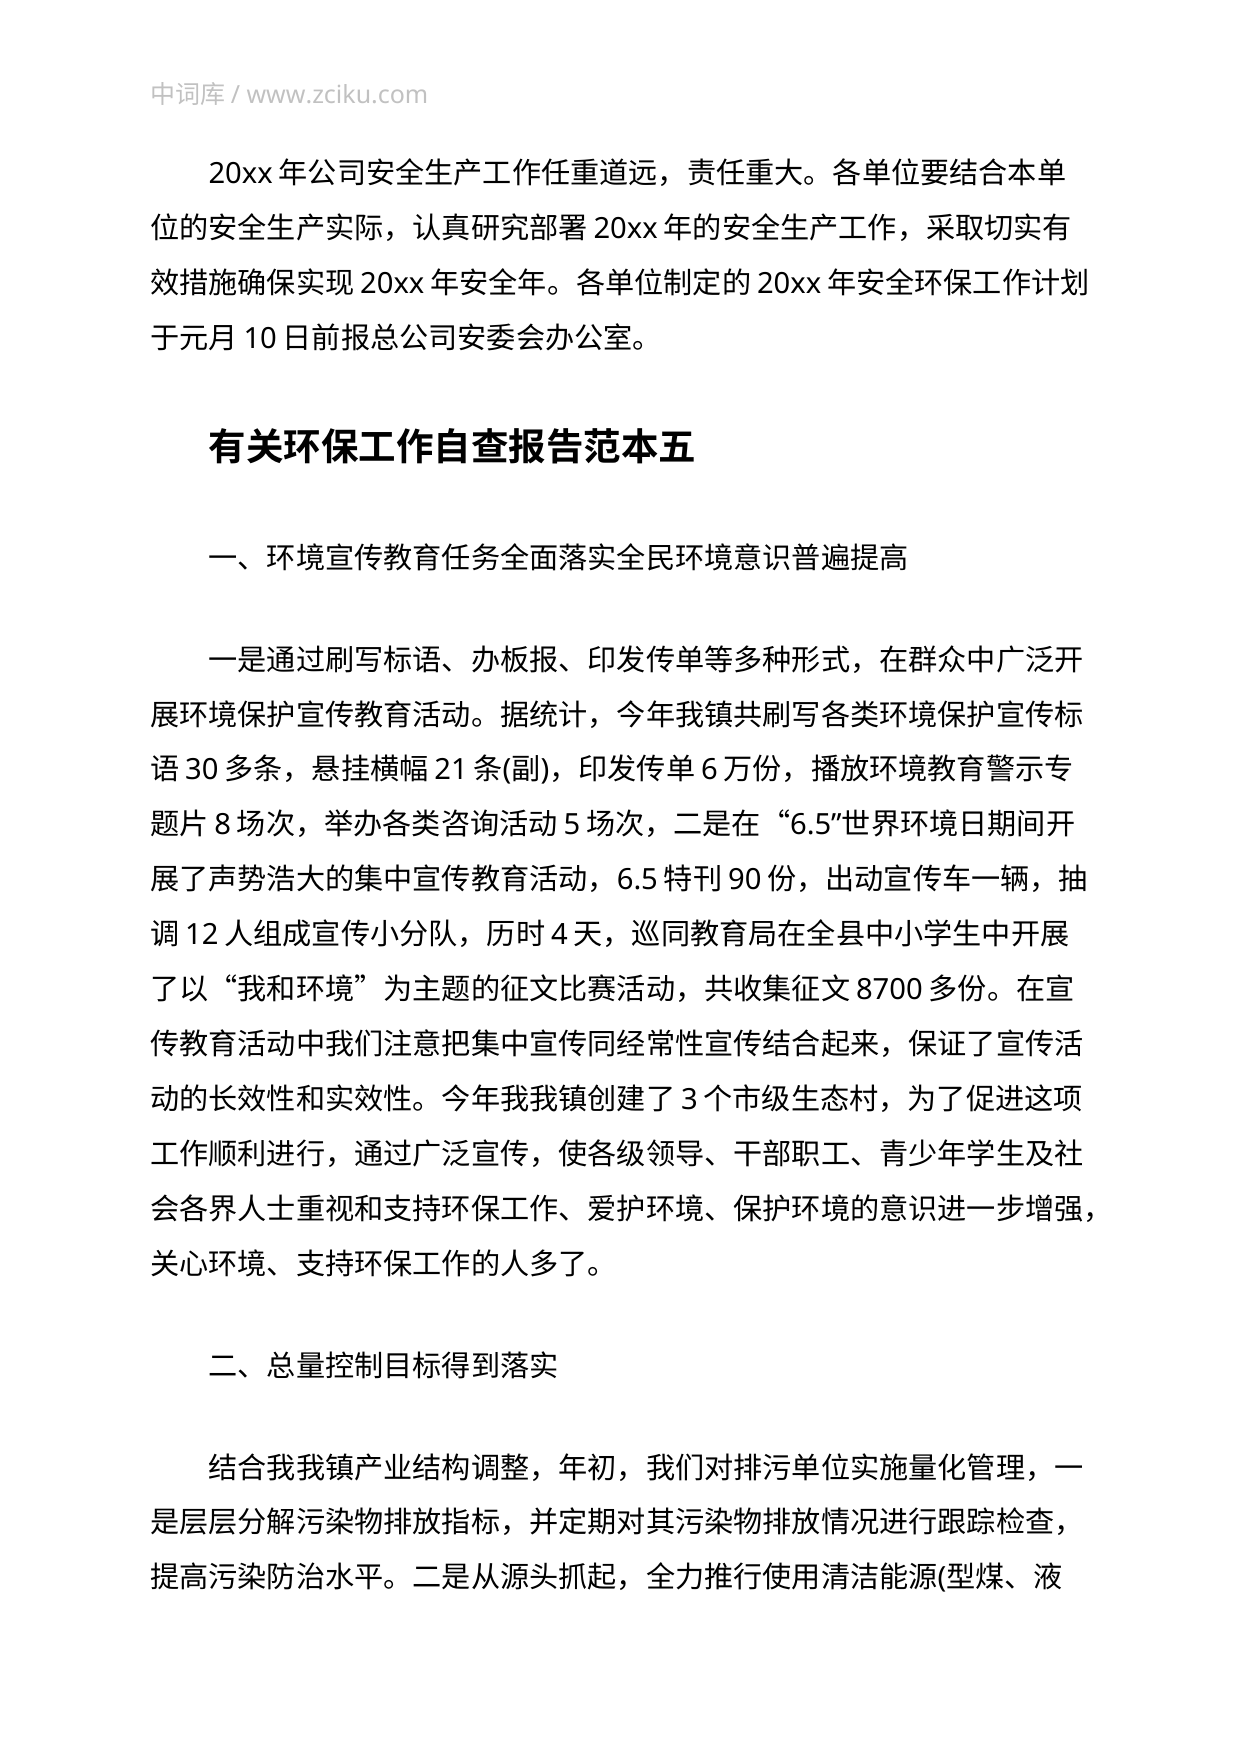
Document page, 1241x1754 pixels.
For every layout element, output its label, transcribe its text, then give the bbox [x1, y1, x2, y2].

text 二、总量控制目标得到落实 [150, 1342, 1090, 1385]
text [150, 1444, 1090, 1596]
text 一、环境宣传教育任务全面落实全民环境意识普遍提高 [150, 534, 1090, 577]
text 20xx年公司安全生产工作任重道远，责任重大。各单位要结合本单位的安全生产实际，认真研究部署20xx年的安全生产工作，采取切实有效措施确保实现20xx年安全年。各单位制定的20xx年安全环保工作计划于元月10日前报总公司安委会办公室。 [150, 150, 1090, 357]
text 有关环保工作自查报告范本五 [150, 417, 1090, 471]
text 一是通过刷写标语、办板报、印发传单等多种形式，在群众中广泛开展环境保护宣传教育活动。据统计，今年我镇共刷写各类环境保护宣传标语30多条，悬挂横幅21条(副)，印发传单6万份，播放环境教育警示专题片8场次，举办各类咨询活动5场次，二是在“6.5”世界环境日期间开展了声势浩大的集中宣传教育活动，6.5特刊90份，出动宣传车一辆，抽调12人组成宣传小分队，历时4天，巡同教育局在全县中小学生中开展了以“我和环境”为主题的征文比赛活动，共收集征文8700多份。在宣传教育活动中我们注意把集中宣传同经常性宣传结合起来，保证了宣传活动的长效性和实效性。今年我我镇创建了3个市级生态村，为了促进这项工作顺利进行，通过广泛宣传，使各级领导、干部职工、青少年学生及社会各界人士重视和支持环保工作、爱护环境、保护环境的意识进一步增强，关心环境、支持环保工作的人多了。 [150, 636, 1090, 1283]
